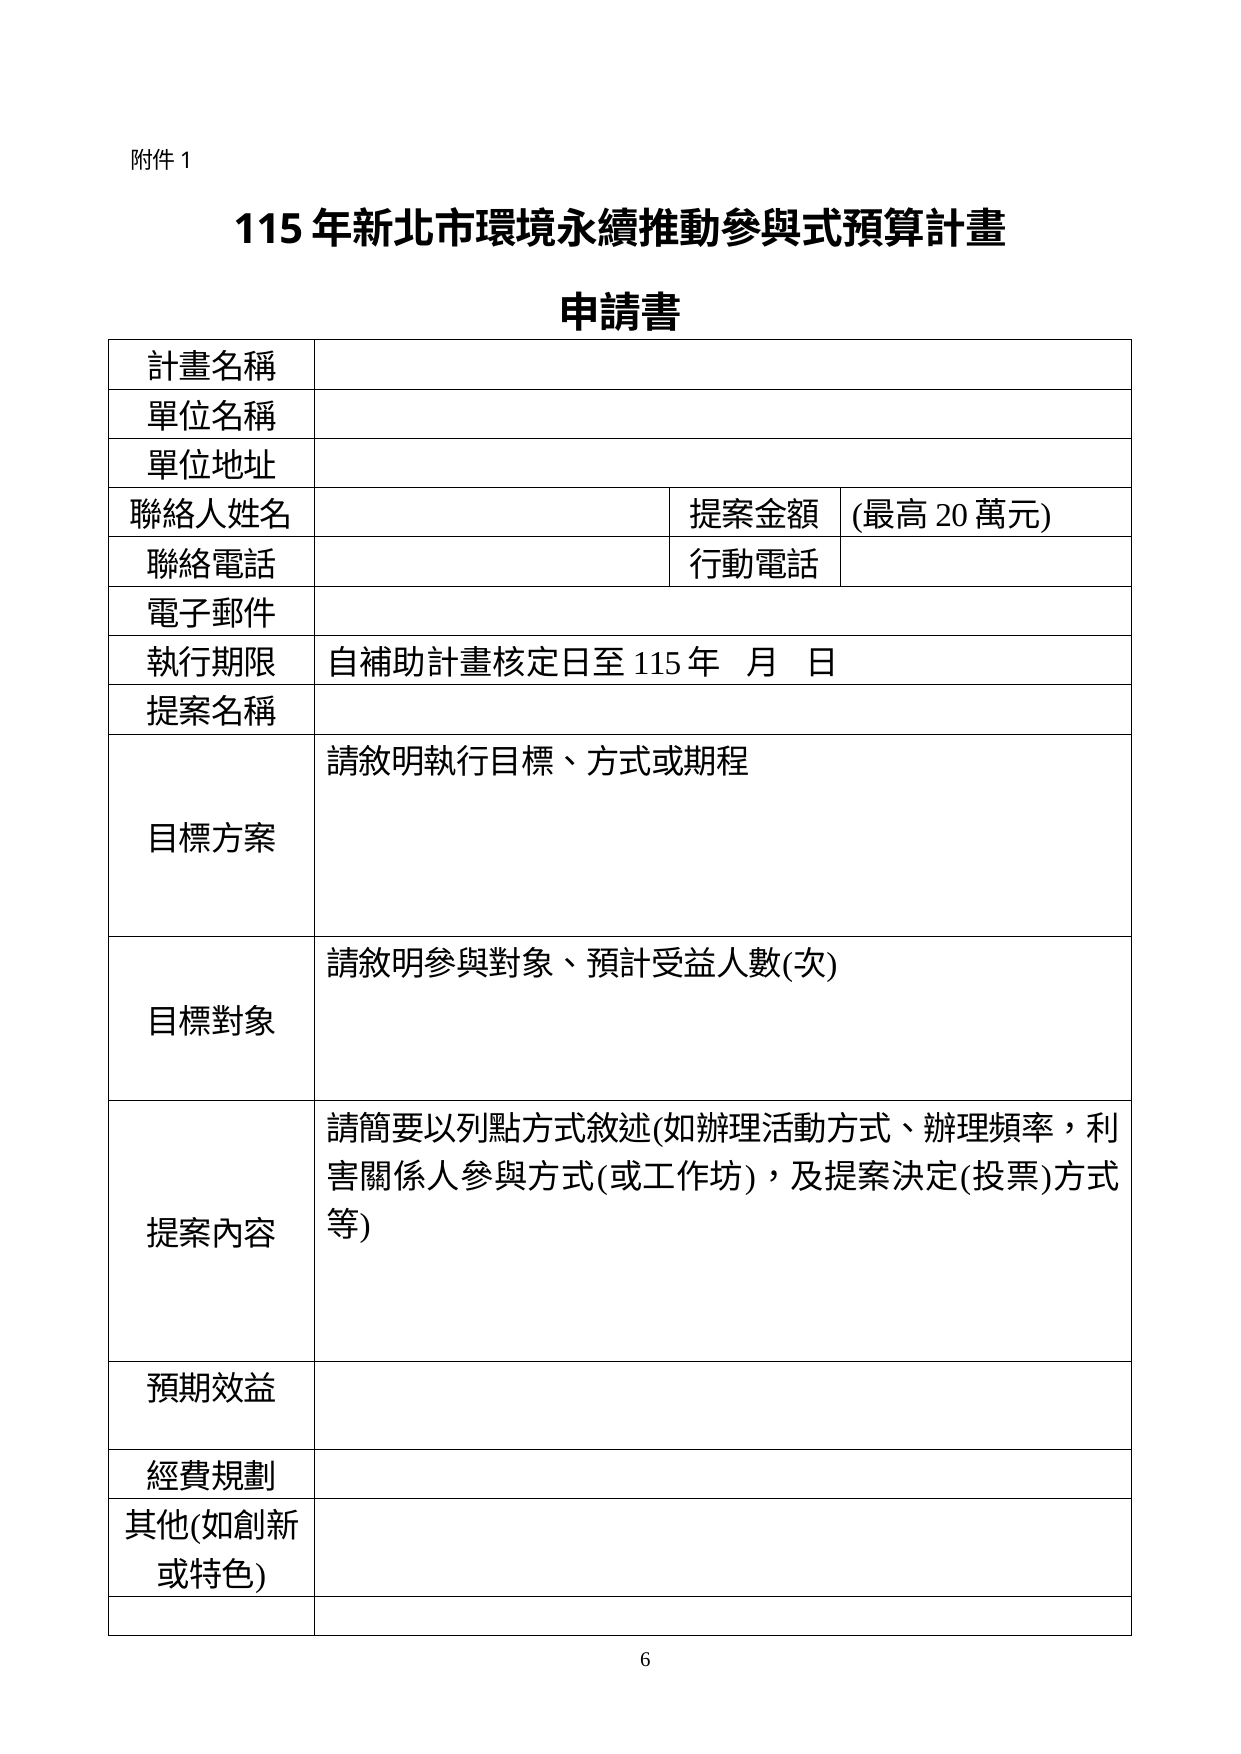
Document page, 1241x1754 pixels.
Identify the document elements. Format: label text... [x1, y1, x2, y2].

table_cell 經費規劃 [109, 1450, 314, 1498]
table_cell [315, 1499, 1131, 1596]
table_cell 聯絡電話 [109, 537, 314, 586]
table_cell 其他(如創新或特色) [109, 1499, 314, 1596]
table_cell 請敘明參與對象、預計受益人數(次) [315, 937, 1131, 1100]
table_cell [109, 1597, 314, 1635]
table_cell [315, 390, 1131, 438]
table_cell 目標方案 [109, 735, 314, 936]
text 附件1 [130, 129, 1110, 179]
table_cell 目標對象 [109, 937, 314, 1100]
table_cell 單位名稱 [109, 390, 314, 438]
table_cell 請敘明執行目標、方式或期程 [315, 735, 1131, 936]
table_cell 提案內容 [109, 1101, 314, 1361]
text 申請書 [130, 279, 1110, 339]
table_cell 自補助計畫核定日至115年 月 日 [315, 636, 1131, 684]
table_header 計畫名稱 [109, 340, 314, 388]
table_cell 單位地址 [109, 439, 314, 487]
table_cell [315, 1362, 1131, 1449]
table_cell [315, 587, 1131, 635]
table_cell 提案金額 [670, 488, 840, 536]
table_cell [315, 439, 1131, 487]
table_cell 提案名稱 [109, 685, 314, 733]
table_cell 電子郵件 [109, 587, 314, 635]
table_cell [315, 488, 669, 536]
table_cell 請簡要以列點方式敘述(如辦理活動方式、辦理頻率，利害關係人參與方式(或工作坊)，及提案決定(投票)方式等) [315, 1101, 1131, 1361]
table_cell 執行期限 [109, 636, 314, 684]
table_cell 聯絡人姓名 [109, 488, 314, 536]
table_header [315, 340, 1131, 388]
table_cell 行動電話 [670, 537, 840, 586]
table_cell [315, 1450, 1131, 1498]
table_cell [841, 537, 1131, 586]
text 115年新北市環境永續推動參與式預算計畫 [130, 204, 1110, 254]
table_cell [315, 537, 669, 586]
table_cell 預期效益 [109, 1362, 314, 1449]
table_cell (最高20萬元) [841, 488, 1131, 536]
table_cell [315, 685, 1131, 733]
table_cell [315, 1597, 1131, 1635]
